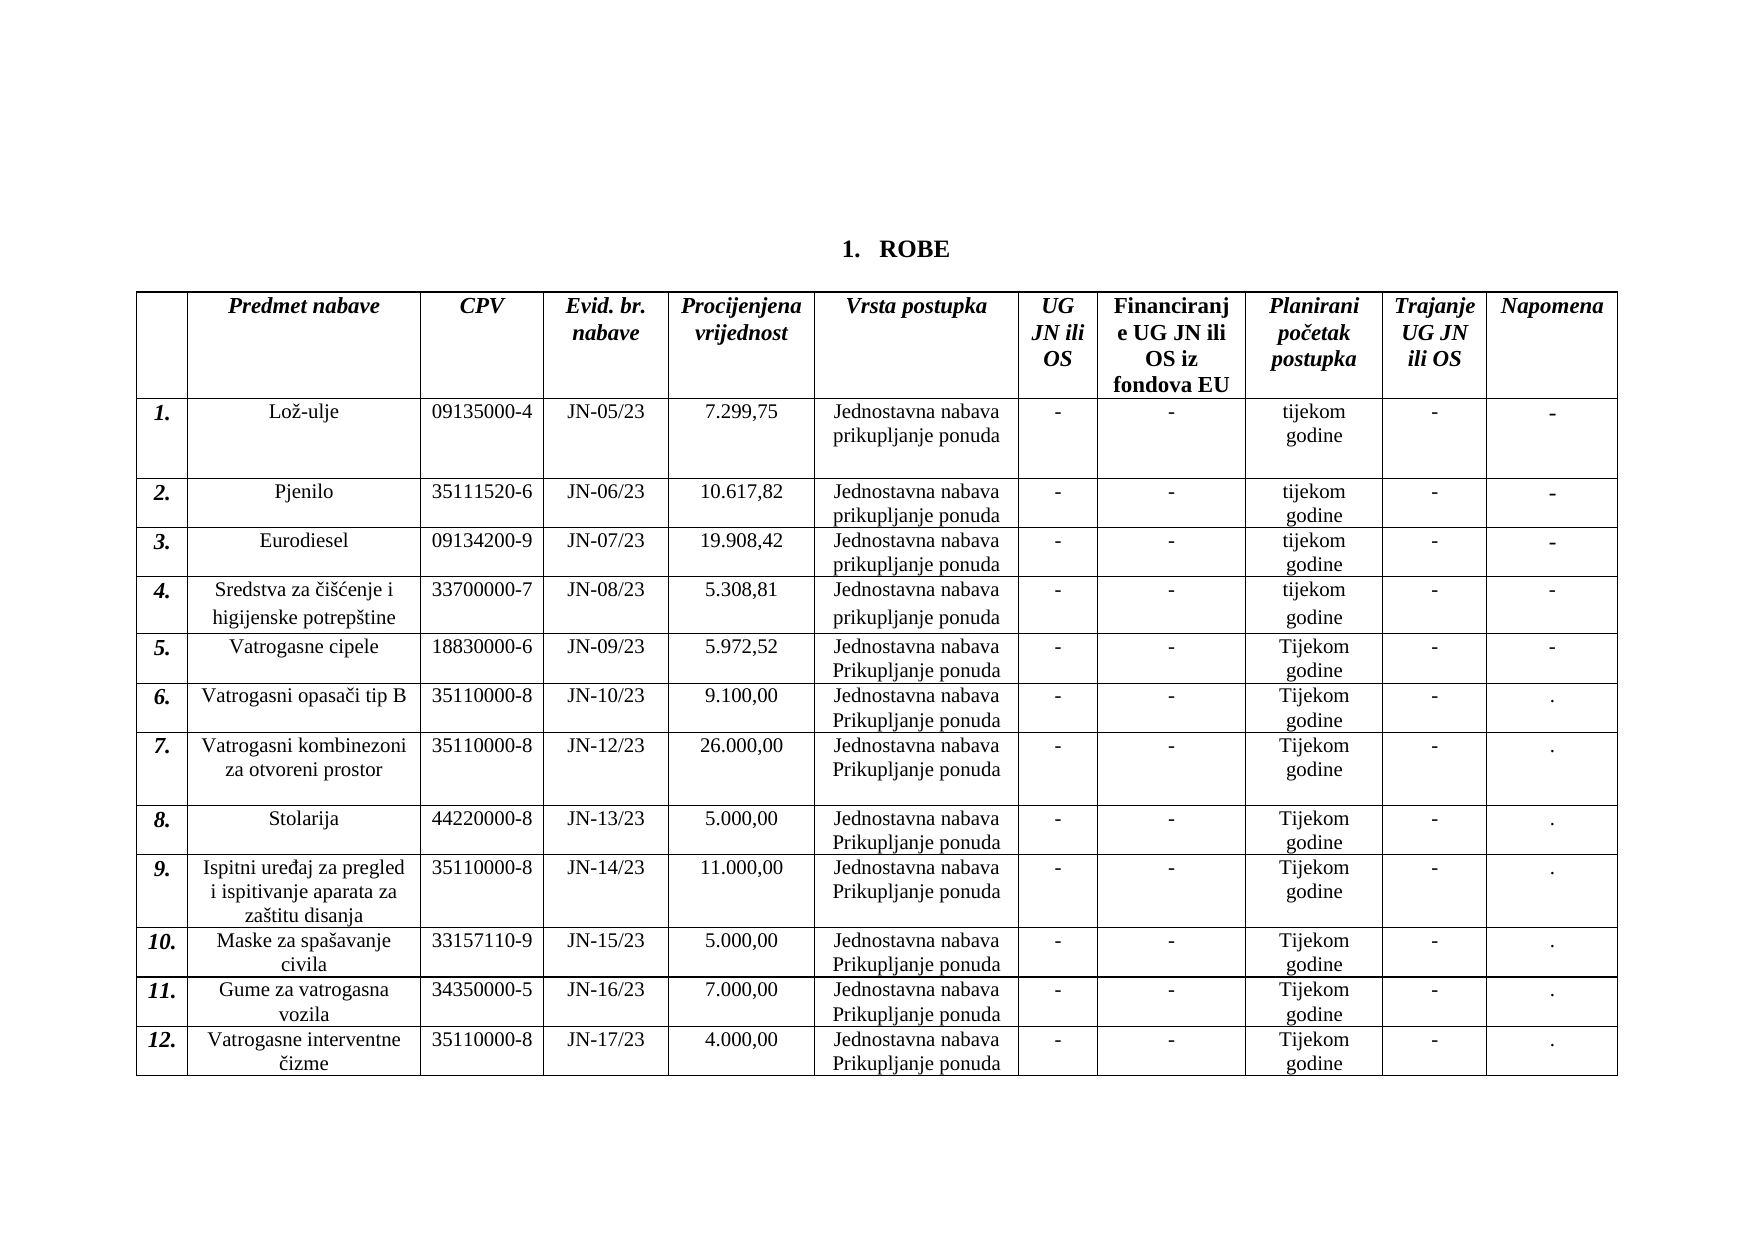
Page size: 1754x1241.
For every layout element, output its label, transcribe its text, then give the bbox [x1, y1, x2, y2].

table_cell - [1098, 733, 1245, 805]
table_cell 19.908,42 [669, 528, 814, 576]
table_cell 10. [137, 928, 187, 976]
table_header Napomena [1487, 293, 1617, 398]
table_cell 33700000-7 [421, 577, 543, 633]
table_cell 5.972,52 [669, 634, 814, 682]
table_header [137, 293, 187, 398]
table_cell - [1019, 978, 1097, 1026]
table_cell - [1098, 1027, 1245, 1075]
table_cell - [1019, 733, 1097, 805]
table_cell - [1098, 399, 1245, 478]
table_cell - [1383, 399, 1486, 478]
table_cell - [1487, 577, 1617, 633]
table_cell - [1383, 978, 1486, 1026]
table_cell Tijekom godine [1246, 978, 1382, 1026]
table_cell 35110000-8 [421, 855, 543, 927]
table_cell JN-08/23 [544, 577, 668, 633]
table_cell . [1487, 855, 1617, 927]
table_cell - [1098, 978, 1245, 1026]
table_cell - [1019, 577, 1097, 633]
table_cell JN-12/23 [544, 733, 668, 805]
table_cell 1. [137, 399, 187, 478]
table_cell 35111520-6 [421, 479, 543, 527]
table_cell 09134200-9 [421, 528, 543, 576]
table_cell Maske za spašavanje civila [188, 928, 420, 976]
table_cell - [1383, 528, 1486, 576]
table_cell 7.000,00 [669, 978, 814, 1026]
table_cell 9.100,00 [669, 684, 814, 732]
table_cell - [1019, 634, 1097, 682]
table_cell 44220000-8 [421, 806, 543, 854]
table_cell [815, 1027, 1018, 1075]
table_cell tijekom godine [1246, 577, 1382, 633]
table_cell Ispitni uređaj za pregled i ispitivanje aparata za zaštitu disanja [188, 855, 420, 927]
table_cell - [1098, 806, 1245, 854]
table_cell Tijekom godine [1246, 806, 1382, 854]
table_cell JN-16/23 [544, 978, 668, 1026]
table_header Evid. br. nabave [544, 293, 668, 398]
table_cell Stolarija [188, 806, 420, 854]
table_cell 5.000,00 [669, 806, 814, 854]
table_cell Gume za vatrogasna vozila [188, 978, 420, 1026]
table_cell Pjenilo [188, 479, 420, 527]
table_cell . [1487, 684, 1617, 732]
table_cell - [1383, 806, 1486, 854]
table_cell 11.000,00 [669, 855, 814, 927]
table_cell 34350000-5 [421, 978, 543, 1026]
table_cell - [1098, 528, 1245, 576]
table_cell JN-17/23 [544, 1027, 668, 1075]
table_cell 9. [137, 855, 187, 927]
table_cell 6. [137, 684, 187, 732]
table_cell 09135000-4 [421, 399, 543, 478]
table_header Vrsta postupka [815, 293, 1018, 398]
table_cell Lož-ulje [188, 399, 420, 478]
table_cell Jednostavna nabava prikupljanje ponuda [815, 528, 1018, 576]
table_cell - [1383, 634, 1486, 682]
table_cell 5.000,00 [669, 928, 814, 976]
table_cell 3. [137, 528, 187, 576]
table_cell - [1487, 528, 1617, 576]
table_header Trajanje UG JN ili OS [1383, 293, 1486, 398]
table_cell JN-06/23 [544, 479, 668, 527]
table_cell Tijekom godine [1246, 928, 1382, 976]
table_cell - [1383, 733, 1486, 805]
table_cell 35110000-8 [421, 1027, 543, 1075]
table_cell - [1383, 684, 1486, 732]
table_cell - [1019, 855, 1097, 927]
table_header Financiranje UG JN ili OS iz fondova EU [1098, 293, 1245, 398]
table_cell tijekom godine [1246, 528, 1382, 576]
table_cell 4.000,00 [669, 1027, 814, 1075]
table_cell - [1019, 399, 1097, 478]
table_cell JN-09/23 [544, 634, 668, 682]
table_cell - [1098, 634, 1245, 682]
table_cell JN-15/23 [544, 928, 668, 976]
table_cell 4. [137, 577, 187, 633]
table_cell - [1019, 528, 1097, 576]
table_header Predmet nabave [188, 293, 420, 398]
table_cell tijekom godine [1246, 399, 1382, 478]
table_cell . [1487, 733, 1617, 805]
table_cell . [1487, 1027, 1617, 1075]
table_cell - [1098, 684, 1245, 732]
table_cell 5. [137, 634, 187, 682]
table_cell Jednostavna nabava Prikupljanje ponuda [815, 634, 1018, 682]
table_cell - [1383, 855, 1486, 927]
table_header Procijenjena vrijednost [669, 293, 814, 398]
table_cell - [1098, 479, 1245, 527]
table_cell 2. [137, 479, 187, 527]
table_cell 7.299,75 [669, 399, 814, 478]
table_cell 7. [137, 733, 187, 805]
table_cell - [1098, 928, 1245, 976]
table_cell - [1383, 1027, 1486, 1075]
table_cell 26.000,00 [669, 733, 814, 805]
table_cell 10.617,82 [669, 479, 814, 527]
table_cell Jednostavna nabava Prikupljanje ponuda [815, 978, 1018, 1026]
table_cell Vatrogasne cipele [188, 634, 420, 682]
table_cell JN-13/23 [544, 806, 668, 854]
table_cell . [1487, 978, 1617, 1026]
table_cell . [1487, 806, 1617, 854]
table_cell - [1098, 855, 1245, 927]
table_cell - [1098, 577, 1245, 633]
table_cell 35110000-8 [421, 684, 543, 732]
table_cell tijekom godine [1246, 479, 1382, 527]
list ROBE [185, 234, 1606, 263]
table_cell 18830000-6 [421, 634, 543, 682]
table_cell JN-14/23 [544, 855, 668, 927]
table_cell - [1019, 928, 1097, 976]
table_cell Sredstva za čišćenje i higijenske potrepštine [188, 577, 420, 633]
table_cell - [1383, 928, 1486, 976]
table_cell Eurodiesel [188, 528, 420, 576]
table_cell Tijekom godine [1246, 1027, 1382, 1075]
table_cell - [1487, 634, 1617, 682]
table_cell Jednostavna nabava Prikupljanje ponuda [815, 928, 1018, 976]
table_header Planirani početak postupka [1246, 293, 1382, 398]
table_cell 35110000-8 [421, 733, 543, 805]
table_cell Tijekom godine [1246, 855, 1382, 927]
table_cell Jednostavna nabava Prikupljanje ponuda [815, 684, 1018, 732]
table_cell - [1019, 806, 1097, 854]
table_cell 12. [137, 1027, 187, 1075]
table_cell Tijekom godine [1246, 733, 1382, 805]
table_cell Jednostavna nabava Prikupljanje ponuda [815, 855, 1018, 927]
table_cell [188, 1027, 420, 1075]
table_header UG JN ili OS [1019, 293, 1097, 398]
table_cell Jednostavna nabava Prikupljanje ponuda [815, 806, 1018, 854]
table_cell - [1487, 399, 1617, 478]
table_cell JN-07/23 [544, 528, 668, 576]
table_cell JN-10/23 [544, 684, 668, 732]
table_cell 8. [137, 806, 187, 854]
table_cell Jednostavna nabava prikupljanje ponuda [815, 399, 1018, 478]
table_cell - [1019, 1027, 1097, 1075]
table_cell Vatrogasni opasači tip B [188, 684, 420, 732]
table_cell - [1383, 479, 1486, 527]
table_cell - [1383, 577, 1486, 633]
table_cell 5.308,81 [669, 577, 814, 633]
table_cell Jednostavna nabava Prikupljanje ponuda [815, 733, 1018, 805]
table_cell 33157110-9 [421, 928, 543, 976]
table_cell - [1487, 479, 1617, 527]
table_cell 11. [137, 978, 187, 1026]
table_cell - [1019, 684, 1097, 732]
table_cell Tijekom godine [1246, 634, 1382, 682]
table_cell Tijekom godine [1246, 684, 1382, 732]
table_cell Jednostavna nabava prikupljanje ponuda [815, 479, 1018, 527]
table_cell Vatrogasni kombinezoni za otvoreni prostor [188, 733, 420, 805]
table_cell - [1019, 479, 1097, 527]
table_cell JN-05/23 [544, 399, 668, 478]
table_cell . [1487, 928, 1617, 976]
table_header CPV [421, 293, 543, 398]
table_cell Jednostavna nabava prikupljanje ponuda [815, 577, 1018, 633]
